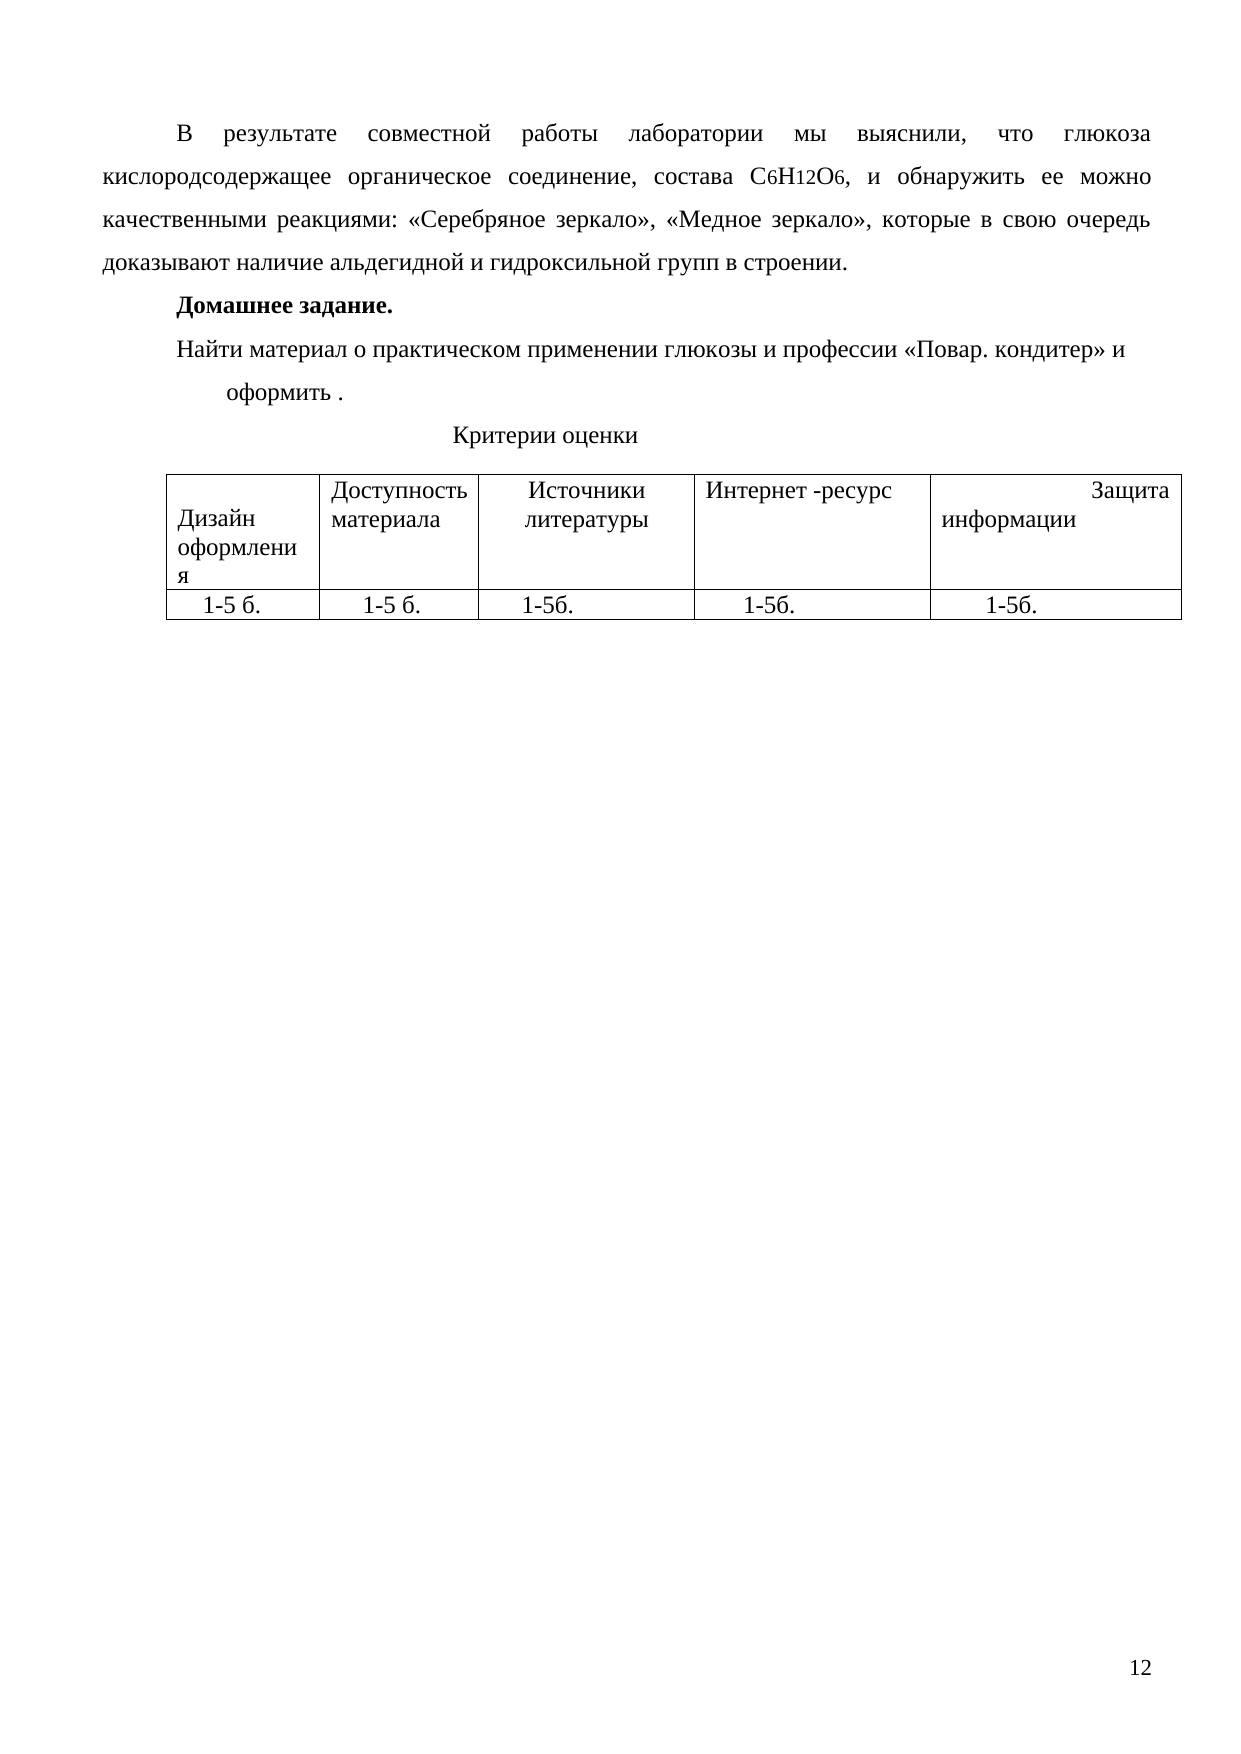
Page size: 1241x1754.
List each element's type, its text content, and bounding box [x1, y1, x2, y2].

table_header Доступность материала [320, 475, 478, 589]
table_header Интернет -ресурс [695, 475, 930, 589]
table_cell 1-5б. [695, 590, 930, 619]
list Найти материал о практическом применении глюкозы и профессии «Повар. кондитер» и [102, 334, 1152, 362]
list Домашнее задание. [102, 291, 1152, 319]
list В результате совместной работы лаборатории мы выяснили, что глюкоза кислородсодержащее органическое соединение, состава С6Н12О6, и обнаружить ее можно качественными реакциями: «Серебряное зеркало», «Медное зеркало», которые в свою очередь доказывают наличие альдегидной и гидроксильной групп в строении. [102, 118, 1152, 276]
text Критерии оценки [177, 420, 1152, 449]
table_cell 1-5 б. [167, 590, 319, 619]
table_header Источники литературы [479, 475, 694, 589]
list оформить . [102, 377, 1152, 406]
table_cell 1-5б. [479, 590, 694, 619]
table_cell 1-5 б. [320, 590, 478, 619]
table_header Дизайн оформления [167, 475, 319, 589]
table_header Защита информации [931, 475, 1181, 589]
table_cell 1-5б. [931, 590, 1181, 619]
